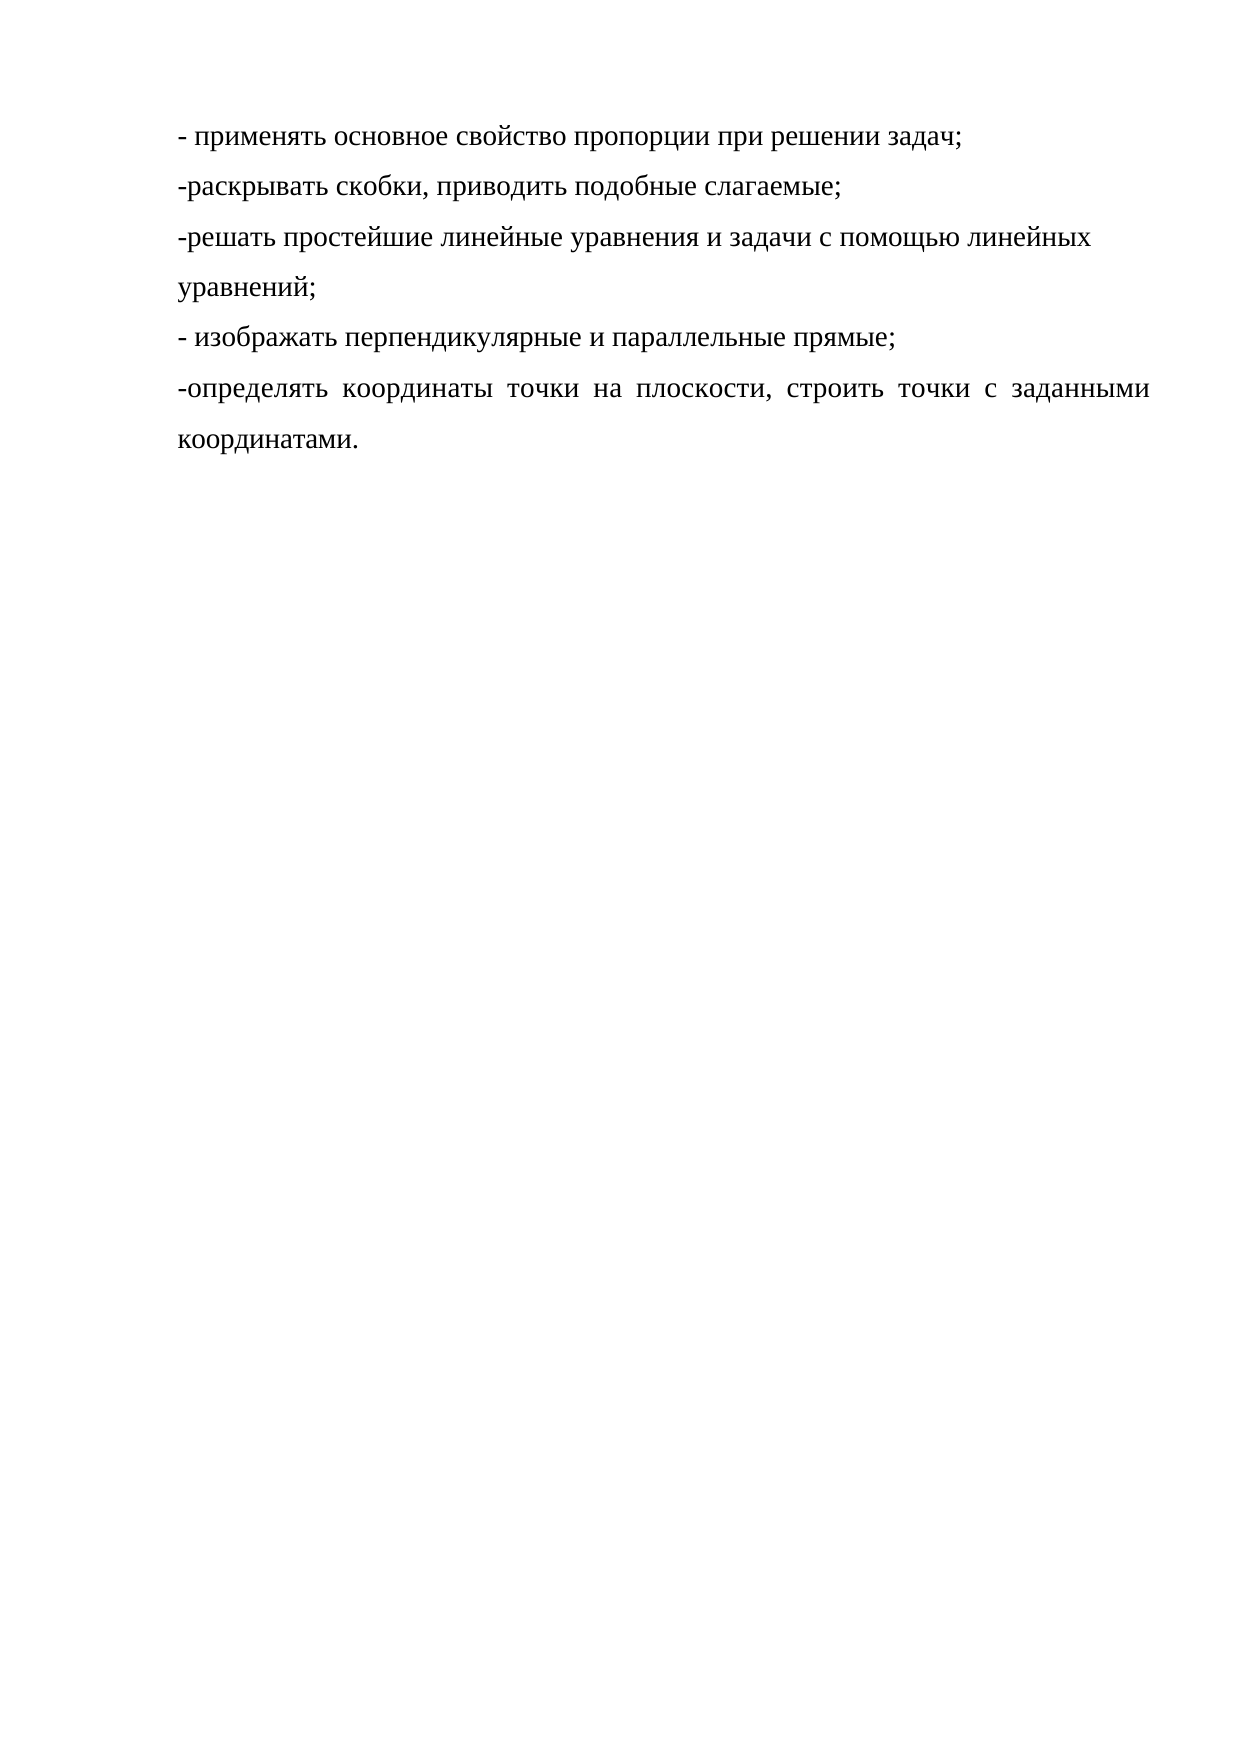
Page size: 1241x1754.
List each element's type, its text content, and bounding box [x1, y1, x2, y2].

text -решать простейшие линейные уравнения и задачи с помощью линейных уравнений; [177, 219, 1152, 303]
text -раскрывать скобки, приводить подобные слагаемые; [177, 168, 1196, 202]
text - изображать перпендикулярные и параллельные прямые; [177, 319, 1152, 353]
text -определять координаты точки на плоскости, строить точки с заданными координатами. [177, 370, 1152, 454]
text - применять основное свойство пропорции при решении задач; [177, 118, 1152, 152]
